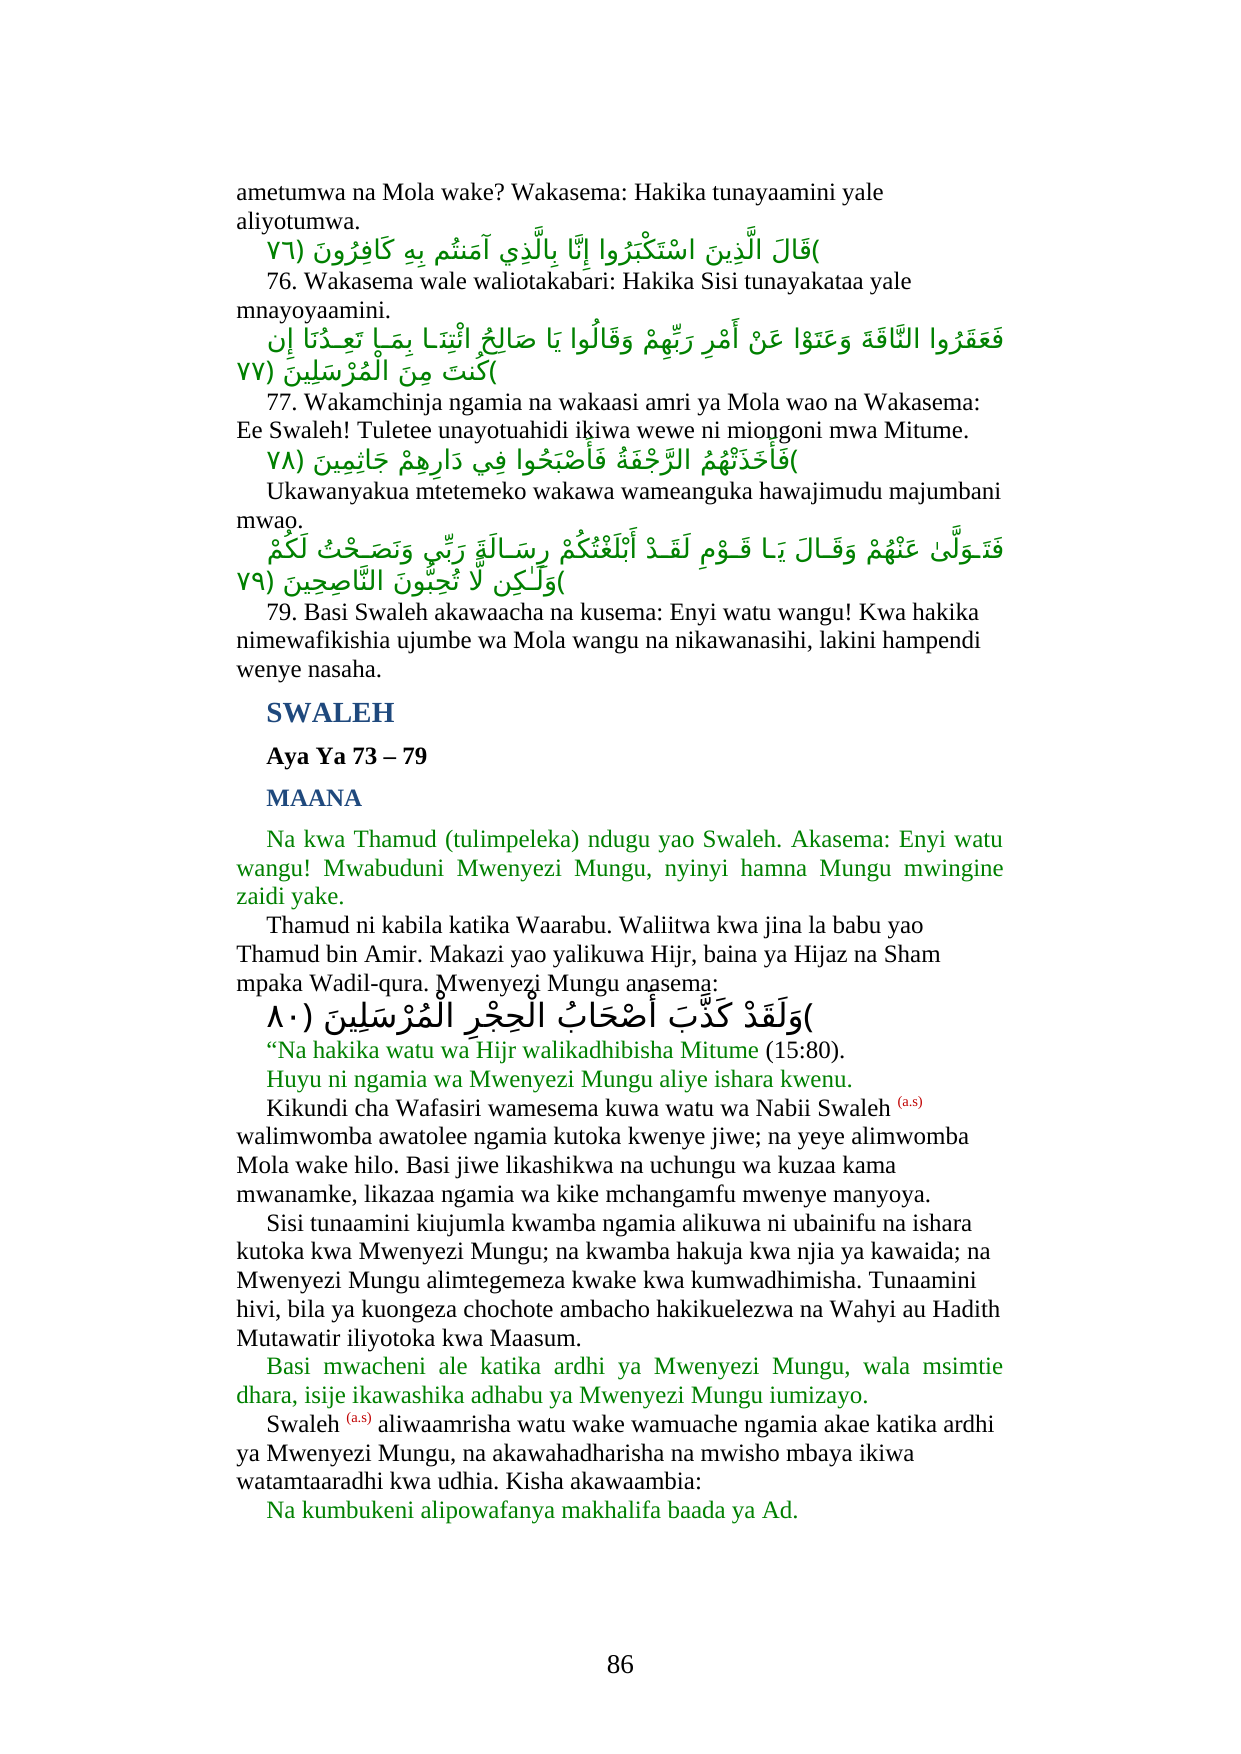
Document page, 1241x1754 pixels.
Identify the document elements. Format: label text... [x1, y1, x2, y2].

text Huyu ni ngamia wa Mwenyezi Mungu aliye ishara kwenu. [236, 1064, 1004, 1093]
text Ukawanyakua mtetemeko wakawa wameanguka hawajimudu majumbani mwao. [236, 476, 1004, 533]
text قَالَ الَّذِينَ اسْتَكْبَرُوا إِنَّا بِالَّذِي آمَنتُم بِهِ كَافِرُونَ ﴿٧٦﴾ [236, 235, 1004, 266]
text Na kwa Thamud (tulimpeleka) ndugu yao Swaleh. Akasema: Enyi watu wangu! Mwabuduni Mwenyezi Mungu, nyinyi hamna Mungu mwingine zaidi yake. [236, 824, 1004, 910]
text 76. Wakasema wale waliotakabari: Hakika Sisi tunayakataa yale mnayoyaamini. [236, 266, 1004, 324]
text Kikundi cha Wafasiri wamesema kuwa watu wa Nabii Swaleh (a.s) walimwomba awatolee ngamia kutoka kwenye jiwe; na yeye alimwomba Mola wake hilo. Basi jiwe likashikwa na uchungu wa kuzaa kama mwanamke, likazaa ngamia wa kike mchangamfu mwenye manyoya. [236, 1093, 1004, 1208]
text 79. Basi Swaleh akawaacha na kusema: Enyi watu wangu! Kwa hakika nimewafikishia ujumbe wa Mola wangu na nikawanasihi, lakini hampendi wenye nasaha. [236, 597, 1004, 683]
text 77. Wakamchinja ngamia na wakaasi amri ya Mola wao na Wakasema: Ee Swaleh! Tuletee unayotuahidi ikiwa wewe ni miongoni mwa Mitume. [236, 387, 1004, 444]
text Aya Ya 73 – 79 [236, 741, 1004, 770]
text فَتَوَلَّىٰ عَنْهُمْ وَقَالَ يَا قَوْمِ لَقَدْ أَبْلَغْتُكُمْ رِسَالَةَ رَبِّي وَنَصَحْتُ لَكُمْ وَلَـٰكِن لَّا تُحِبُّونَ النَّاصِحِينَ ﴿٧٩﴾ [236, 533, 1004, 597]
text Swaleh (a.s) aliwaamrisha watu wake wamuache ngamia akae katika ardhi ya Mwenyezi Mungu, na akawahadharisha na mwisho mbaya ikiwa watamtaaradhi kwa udhia. Kisha akawaambia: [236, 1409, 1004, 1495]
text وَلَقَدْ كَذَّبَ أَصْحَابُ الْحِجْرِ الْمُرْسَلِينَ ﴿٨٠﴾ [236, 996, 1004, 1035]
text Na kumbukeni alipowafanya makhalifa baada ya Ad. [236, 1495, 1004, 1524]
text Basi mwacheni ale katika ardhi ya Mwenyezi Mungu, wala msimtie dhara, isije ikawashika adhabu ya Mwenyezi Mungu iumizayo. [236, 1351, 1004, 1409]
text Thamud ni kabila katika Waarabu. Waliitwa kwa jina la babu yao Thamud bin Amir. Makazi yao yalikuwa Hijr, baina ya Hijaz na Sham mpaka Wadil-qura. Mwenyezi Mungu anasema: [236, 910, 1004, 996]
text Sisi tunaamini kiujumla kwamba ngamia alikuwa ni ubainifu na ishara kutoka kwa Mwenyezi Mungu; na kwamba hakuja kwa njia ya kawaida; na Mwenyezi Mungu alimtegemeza kwake kwa kumwadhimisha. Tunaamini hivi, bila ya kuongeza chochote ambacho hakikuelezwa na Wahyi au Hadith Mutawatir iliyotoka kwa Maasum. [236, 1208, 1004, 1351]
text فَعَقَرُوا النَّاقَةَ وَعَتَوْا عَنْ أَمْرِ رَبِّهِمْ وَقَالُوا يَا صَالِحُ ائْتِنَا بِمَا تَعِدُنَا إِن كُنتَ مِنَ الْمُرْسَلِينَ ﴿٧٧﴾ [236, 324, 1004, 387]
text “Na hakika watu wa Hijr walikadhibisha Mitume (15:80). [236, 1035, 1004, 1064]
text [236, 177, 1004, 235]
text فَأَخَذَتْهُمُ الرَّجْفَةُ فَأَصْبَحُوا فِي دَارِهِمْ جَاثِمِينَ ﴿٧٨﴾ [236, 444, 1004, 476]
subtitle SWALEH [236, 695, 1004, 729]
subtitle MAANA [236, 783, 1004, 811]
